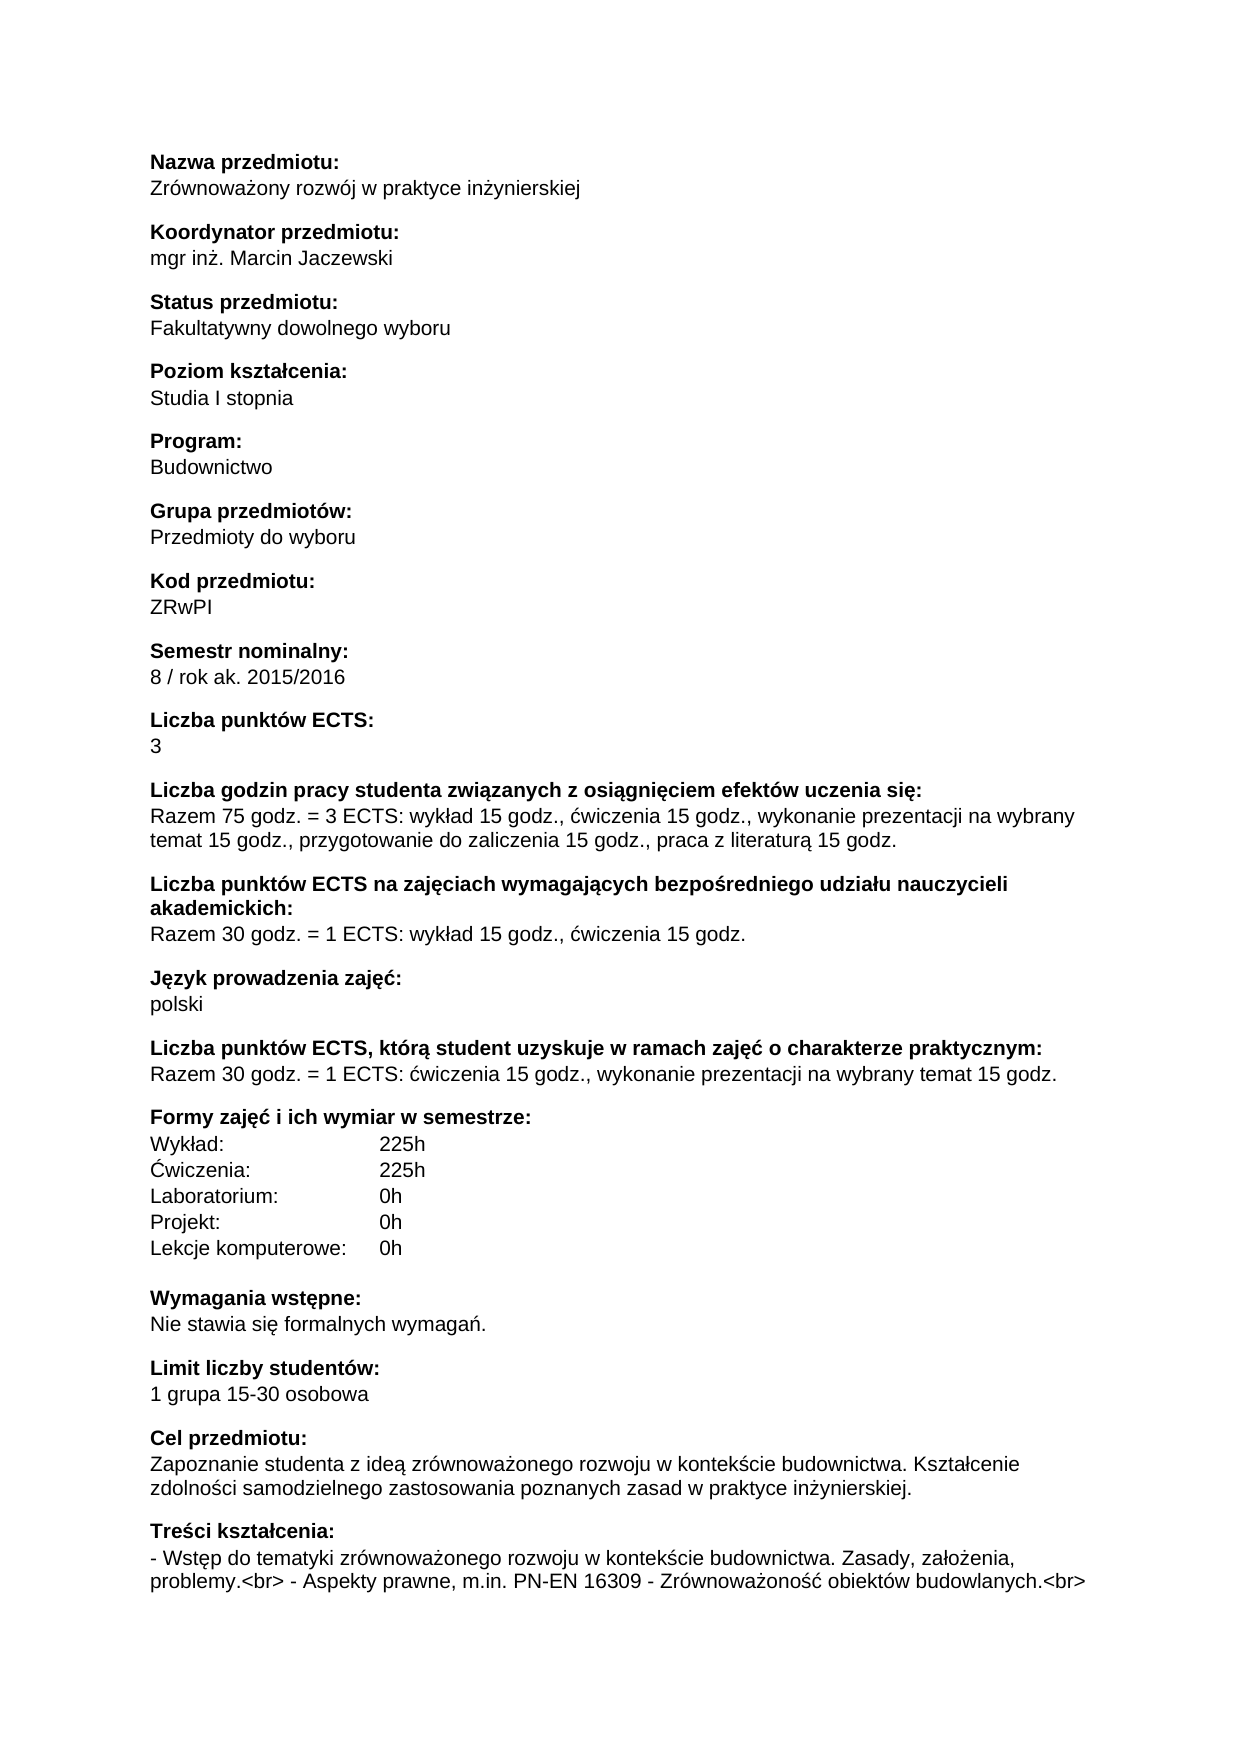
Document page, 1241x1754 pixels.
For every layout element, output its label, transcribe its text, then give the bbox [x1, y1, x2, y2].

text Razem 30 godz. = 1 ECTS: wykład 15 godz., ćwiczenia 15 godz. [150, 922, 1090, 946]
text Liczba punktów ECTS na zajęciach wymagających bezpośredniego udziału nauczycieli akademickich: [150, 872, 1090, 920]
table_cell Projekt: [140, 1210, 367, 1234]
text 3 [150, 734, 1090, 758]
text Grupa przedmiotów: [150, 499, 1090, 523]
text Liczba godzin pracy studenta związanych z osiągnięciem efektów uczenia się: [150, 778, 1090, 802]
text Razem 30 godz. = 1 ECTS: ćwiczenia 15 godz., wykonanie prezentacji na wybrany temat 15 godz. [150, 1061, 1090, 1085]
text Koordynator przedmiotu: [150, 220, 1090, 244]
text Razem 75 godz. = 3 ECTS: wykład 15 godz., ćwiczenia 15 godz., wykonanie prezentacji na wybrany temat 15 godz., przygotowanie do zaliczenia 15 godz., praca z literaturą 15 godz. [150, 804, 1090, 852]
text polski [150, 992, 1090, 1016]
text Wymagania wstępne: [150, 1286, 1090, 1310]
table_cell Ćwiczenia: [140, 1158, 367, 1182]
text Status przedmiotu: [150, 289, 1090, 313]
text mgr inż. Marcin Jaczewski [150, 246, 1090, 270]
text Limit liczby studentów: [150, 1356, 1090, 1380]
table_cell 0h [369, 1208, 597, 1234]
table_cell 0h [369, 1234, 597, 1260]
text Treści kształcenia: [150, 1519, 1090, 1543]
text Kod przedmiotu: [150, 569, 1090, 593]
text Cel przedmiotu: [150, 1426, 1090, 1449]
text Nazwa przedmiotu: [150, 150, 1090, 174]
text Język prowadzenia zajęć: [150, 966, 1090, 989]
text 8 / rok ak. 2015/2016 [150, 664, 1090, 688]
text Poziom kształcenia: [150, 359, 1090, 383]
table_cell 0h [369, 1182, 597, 1208]
text Fakultatywny dowolnego wyboru [150, 316, 1090, 339]
text Przedmioty do wyboru [150, 525, 1090, 549]
table_cell Laboratorium: [140, 1184, 367, 1208]
text Semestr nominalny: [150, 638, 1090, 662]
text Program: [150, 429, 1090, 453]
table_header 225h [369, 1132, 597, 1156]
text Formy zajęć i ich wymiar w semestrze: [150, 1105, 1090, 1129]
text Studia I stopnia [150, 385, 1090, 409]
text ZRwPI [150, 595, 1090, 619]
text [150, 1545, 1090, 1593]
table_header Wykład: [140, 1132, 367, 1156]
text 1 grupa 15-30 osobowa [150, 1382, 1090, 1406]
text Liczba punktów ECTS, którą student uzyskuje w ramach zajęć o charakterze praktycznym: [150, 1035, 1090, 1059]
text Budownictwo [150, 455, 1090, 479]
text Nie stawia się formalnych wymagań. [150, 1312, 1090, 1336]
text Zrównoważony rozwój w praktyce inżynierskiej [150, 176, 1090, 200]
text Zapoznanie studenta z ideą zrównoważonego rozwoju w kontekście budownictwa. Kształcenie zdolności samodzielnego zastosowania poznanych zasad w praktyce inżynierskiej. [150, 1452, 1090, 1499]
table_cell 225h [369, 1156, 597, 1182]
text Liczba punktów ECTS: [150, 708, 1090, 732]
table_cell Lekcje komputerowe: [140, 1236, 367, 1260]
